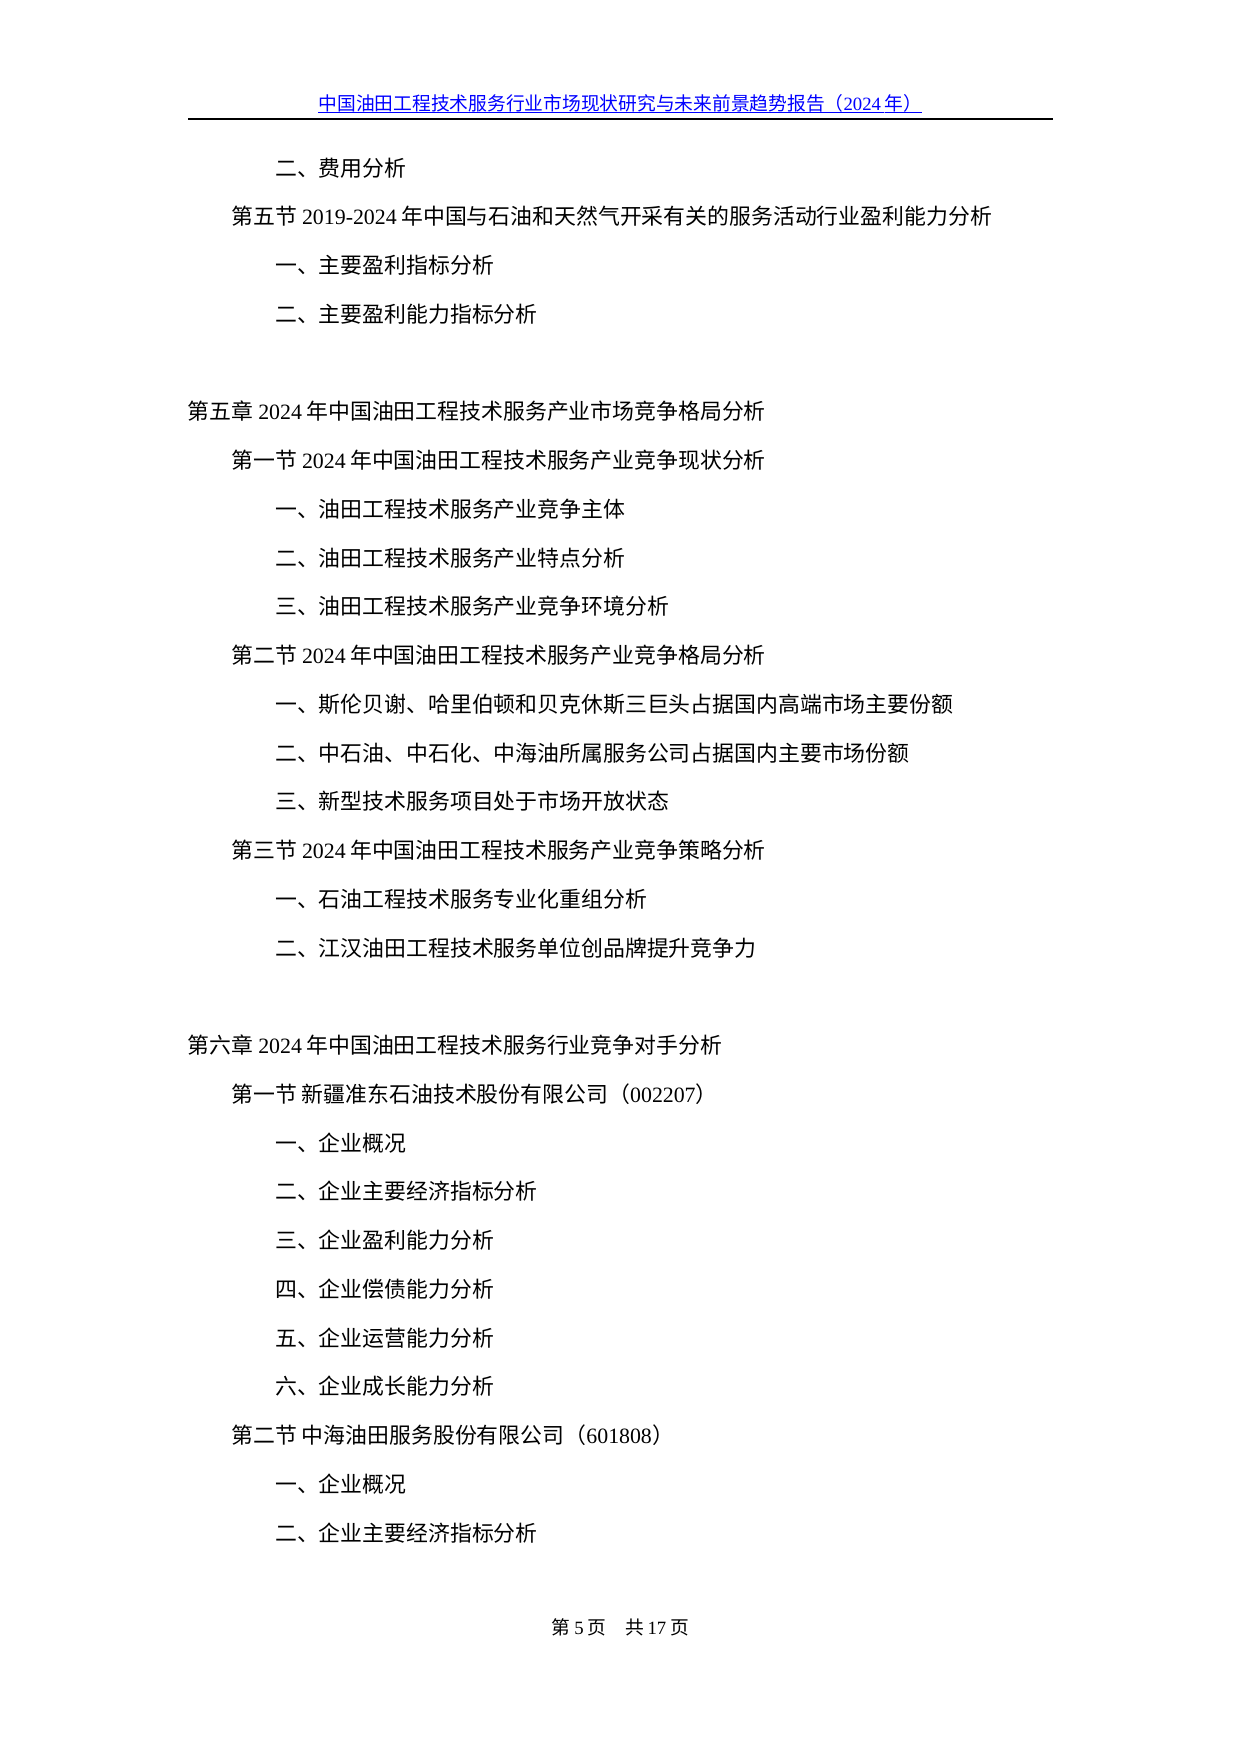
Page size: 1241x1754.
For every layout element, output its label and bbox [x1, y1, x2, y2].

text [187, 150, 1053, 1548]
